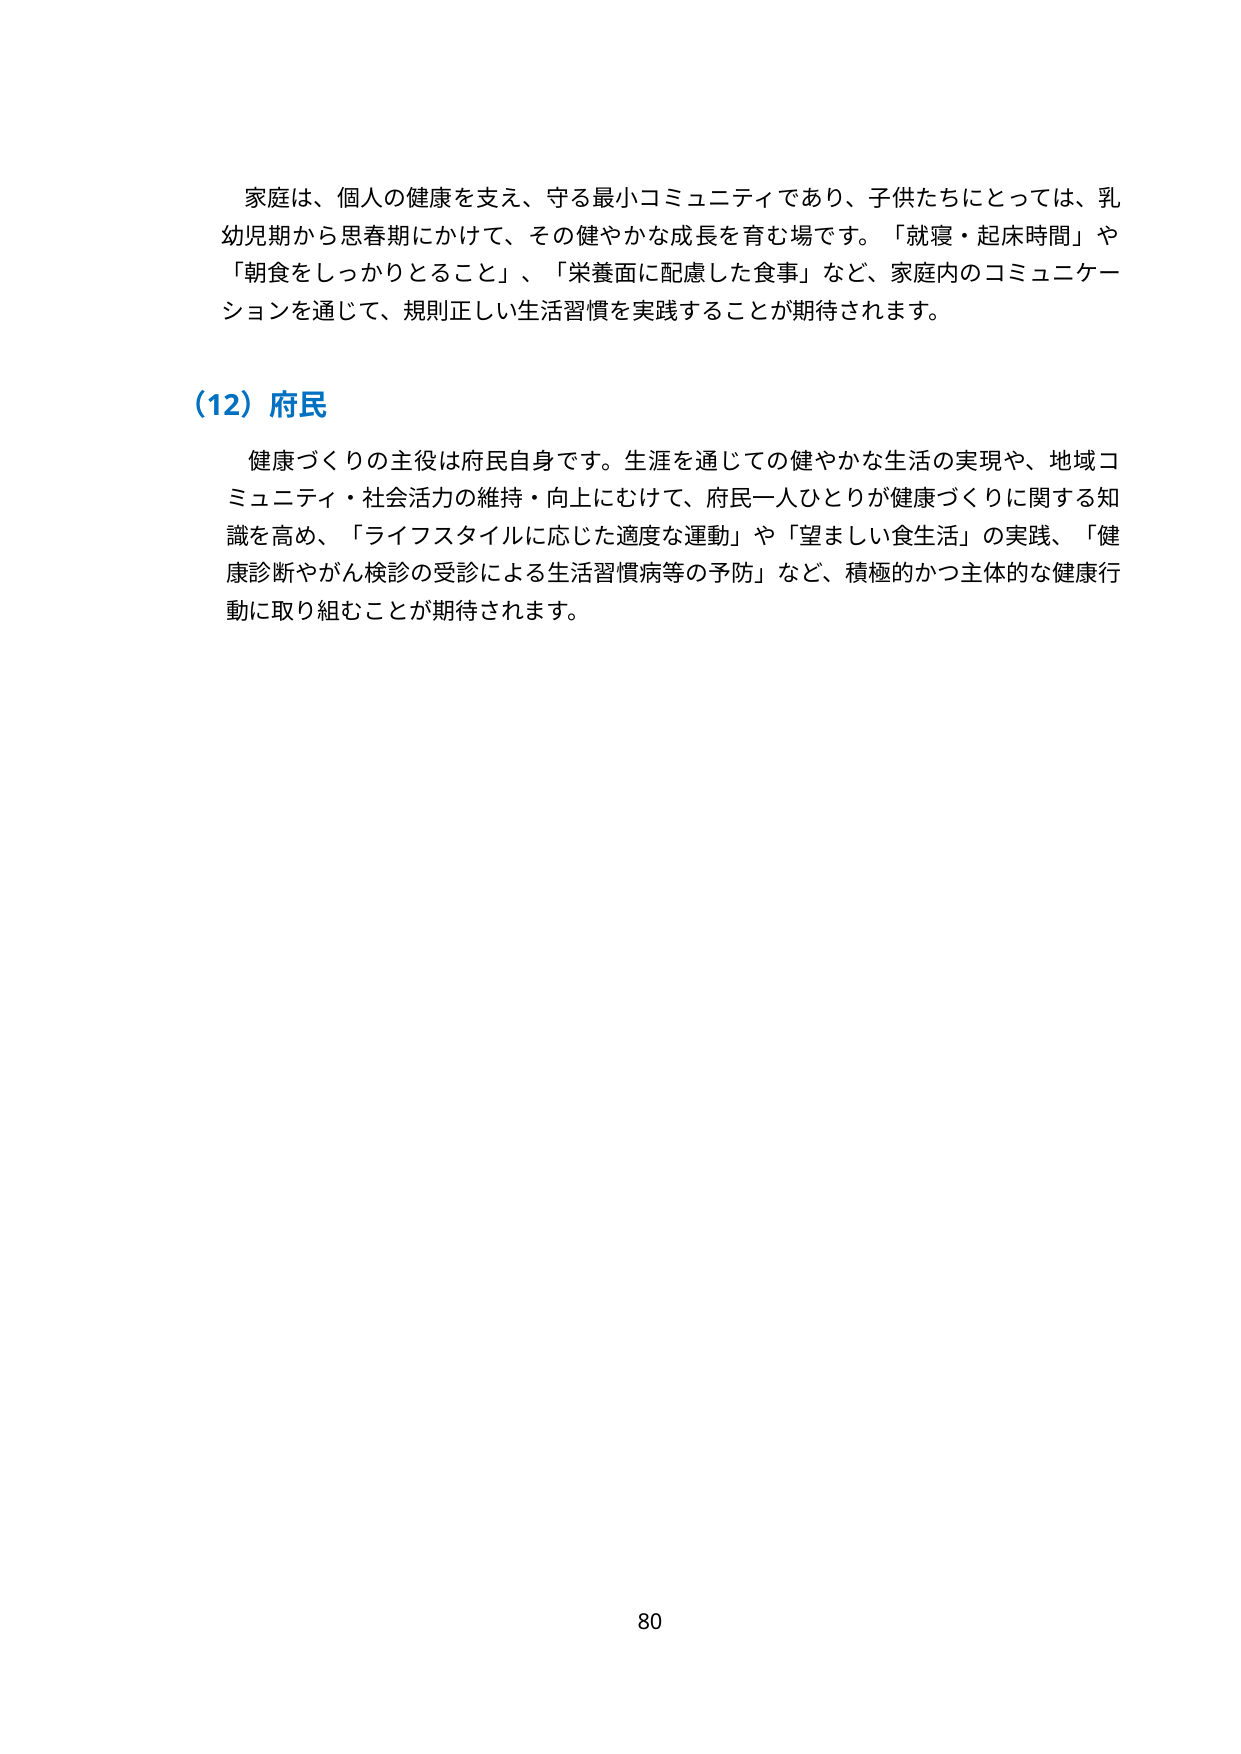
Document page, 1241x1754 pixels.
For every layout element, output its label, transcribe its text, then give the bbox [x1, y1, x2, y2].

text 家庭は、個人の健康を支え、守る最小コミュニティであり、子供たちにとっては、乳幼児期から思春期にかけて、その健やかな成長を育む場です。「就寝・起床時間」や「朝食をしっかりとること」、「栄養面に配慮した食事」など、家庭内のコミュニケーションを通じて、規則正しい生活習慣を実践することが期待されます。 [221, 178, 1122, 328]
text 健康づくりの主役は府民自身です。生涯を通じての健やかな生活の実現や、地域コミュニティ・社会活力の維持・向上にむけて、府民一人ひとりが健康づくりに関する知識を高め、「ライフスタイルに応じた適度な運動」や「望ましい食生活」の実践、「健康診断やがん検診の受診による生活習慣病等の予防」など、積極的かつ主体的な健康行動に取り組むことが期待されます。 [226, 441, 1122, 628]
subtitle （12）府民 [177, 366, 1122, 441]
